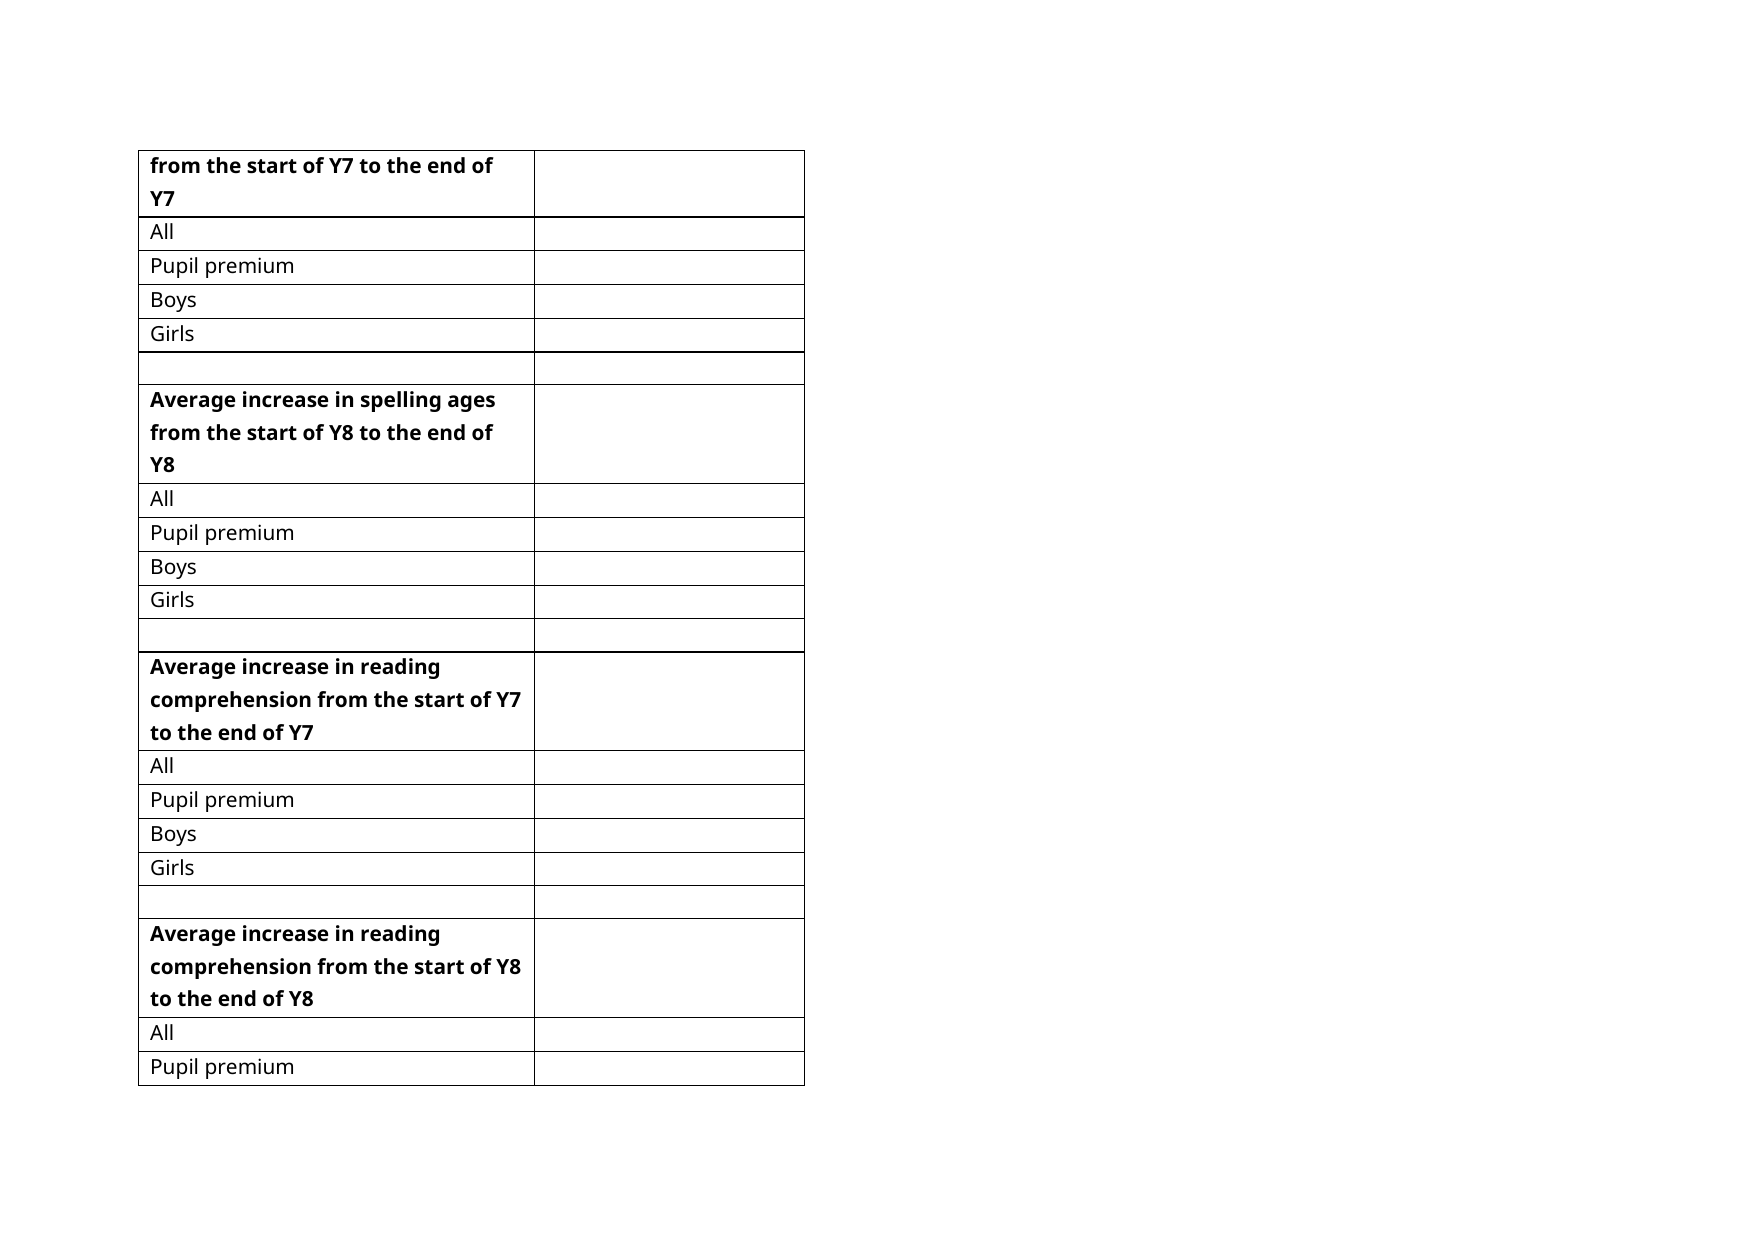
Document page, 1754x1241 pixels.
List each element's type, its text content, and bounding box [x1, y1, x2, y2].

table_cell All [139, 484, 534, 517]
table_cell [535, 819, 804, 852]
table_cell [139, 353, 534, 384]
table_cell All [139, 751, 534, 784]
table_cell All [139, 218, 534, 250]
table_cell Girls [139, 853, 534, 885]
table_cell Average increase in reading comprehension from the start of Y7 to the end of Y7 [139, 653, 534, 750]
table_cell [535, 751, 804, 784]
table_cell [139, 151, 534, 216]
table_cell Boys [139, 285, 534, 318]
table_cell Pupil premium [139, 518, 534, 551]
table_cell [535, 319, 804, 351]
table_cell [535, 385, 804, 483]
table_cell Pupil premium [139, 1052, 534, 1085]
table_cell [535, 785, 804, 818]
table_cell [535, 518, 804, 551]
table_cell [535, 151, 804, 216]
table_cell [535, 886, 804, 918]
table_cell [139, 886, 534, 918]
table_cell Average increase in reading comprehension from the start of Y8 to the end of Y8 [139, 919, 534, 1017]
table_cell [535, 653, 804, 750]
table_cell [139, 619, 534, 651]
table_cell [535, 484, 804, 517]
table_cell Girls [139, 319, 534, 351]
table_cell [535, 853, 804, 885]
table_cell Pupil premium [139, 785, 534, 818]
table_cell [535, 251, 804, 284]
table_cell [535, 619, 804, 651]
table_cell [535, 353, 804, 384]
table_cell [535, 1052, 804, 1085]
table_cell Girls [139, 586, 534, 618]
table_cell Boys [139, 552, 534, 584]
table_cell Average increase in spelling ages from the start of Y8 to the end of Y8 [139, 385, 534, 483]
table_cell [535, 586, 804, 618]
table_cell Boys [139, 819, 534, 852]
table_cell All [139, 1018, 534, 1051]
table_cell [535, 552, 804, 584]
table_cell [535, 218, 804, 250]
table_cell [535, 1018, 804, 1051]
table_cell [535, 919, 804, 1017]
table_cell [535, 285, 804, 318]
table_cell Pupil premium [139, 251, 534, 284]
